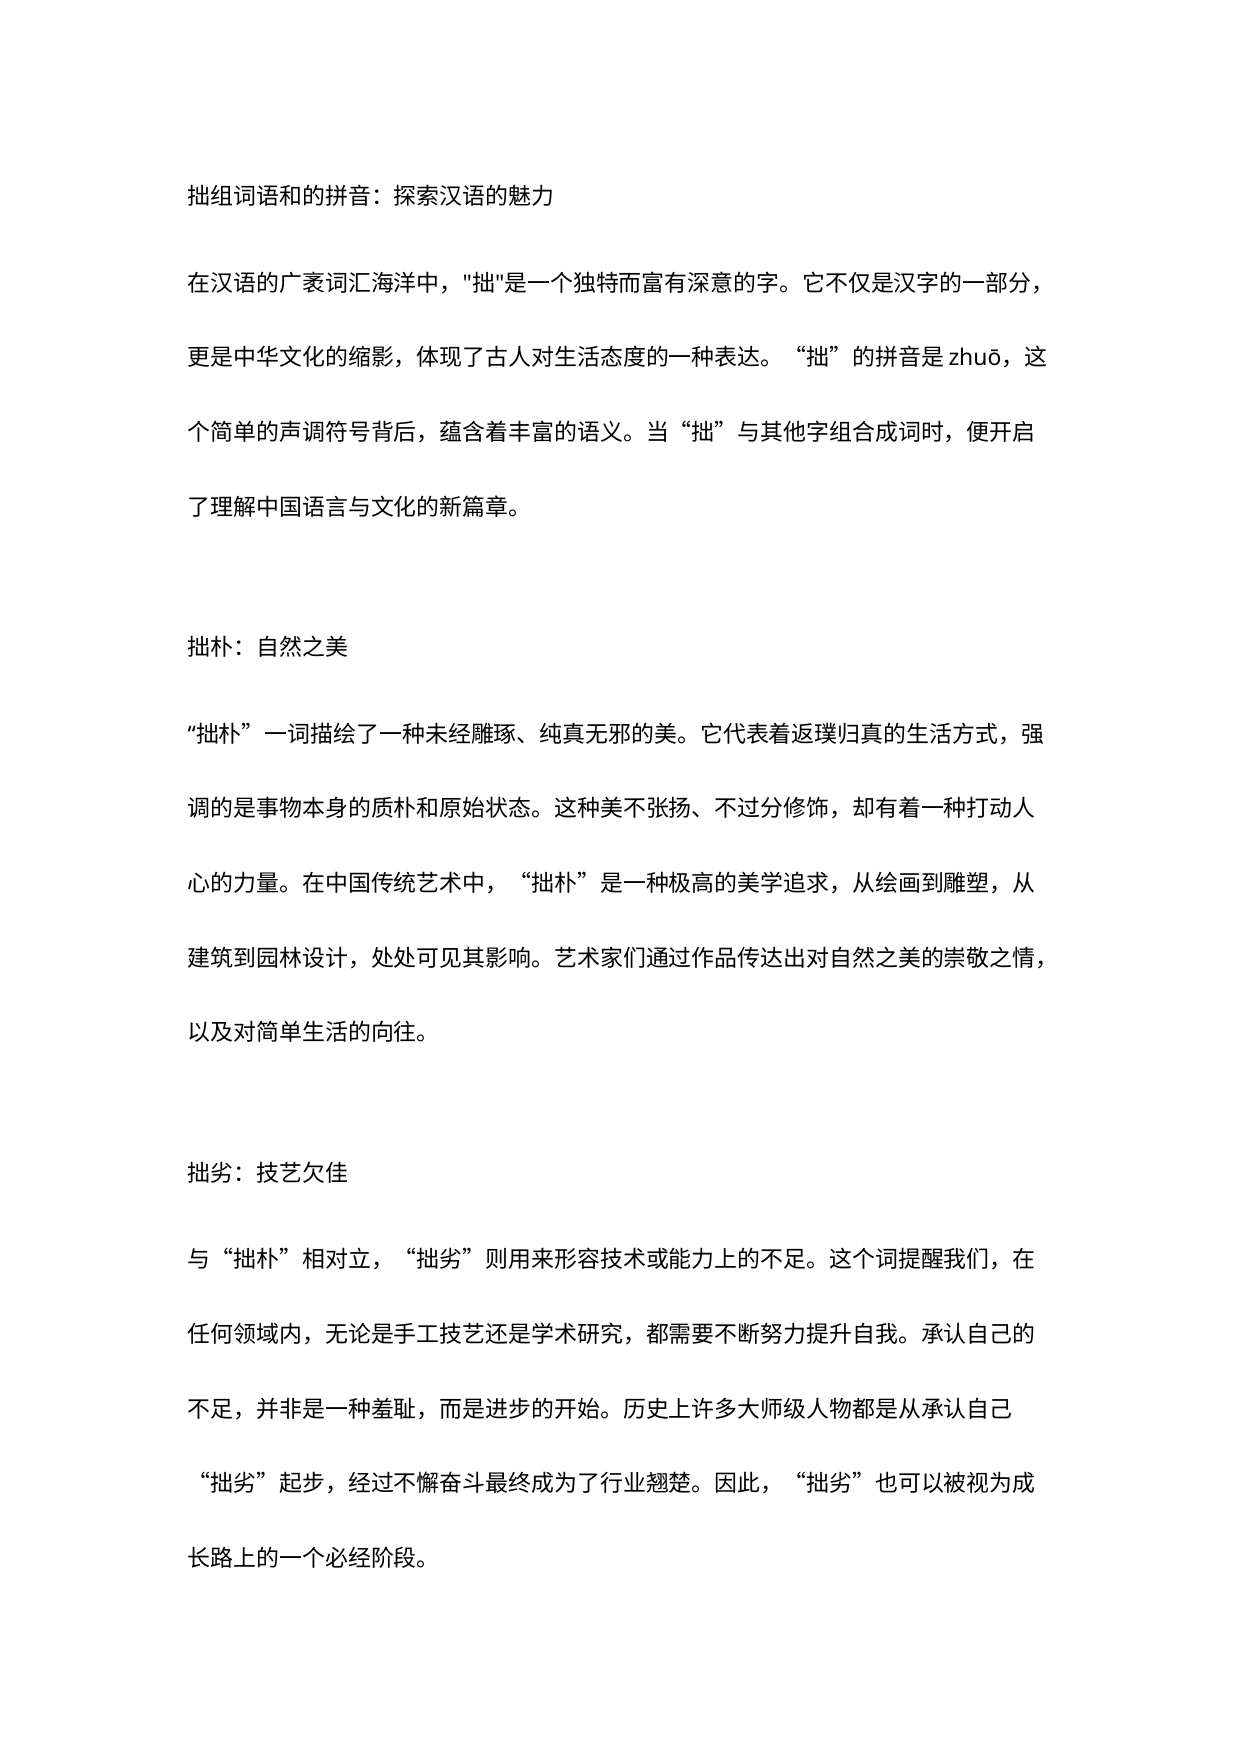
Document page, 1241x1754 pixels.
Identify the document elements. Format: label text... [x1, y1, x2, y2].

text 拙朴：自然之美 [187, 613, 1053, 678]
text 与“拙朴”相对立，“拙劣”则用来形容技术或能力上的不足。这个词提醒我们，在任何领域内，无论是手工技艺还是学术研究，都需要不断努力提升自我。承认自己的不足，并非是一种羞耻，而是进步的开始。历史上许多大师级人物都是从承认自己“拙劣”起步，经过不懈奋斗最终成为了行业翘楚。因此，“拙劣”也可以被视为成长路上的一个必经阶段。 [187, 1225, 1053, 1589]
text 在汉语的广袤词汇海洋中，"拙"是一个独特而富有深意的字。它不仅是汉字的一部分，更是中华文化的缩影，体现了古人对生活态度的一种表达。“拙”的拼音是zhuō，这个简单的声调符号背后，蕴含着丰富的语义。当“拙”与其他字组合成词时，便开启了理解中国语言与文化的新篇章。 [187, 248, 1053, 538]
text 拙劣：技艺欠佳 [187, 1139, 1053, 1204]
text “拙朴”一词描绘了一种未经雕琢、纯真无邪的美。它代表着返璞归真的生活方式，强调的是事物本身的质朴和原始状态。这种美不张扬、不过分修饰，却有着一种打动人心的力量。在中国传统艺术中，“拙朴”是一种极高的美学追求，从绘画到雕塑，从建筑到园林设计，处处可见其影响。艺术家们通过作品传达出对自然之美的崇敬之情，以及对简单生活的向往。 [187, 699, 1053, 1063]
text 拙组词语和的拼音：探索汉语的魅力 [187, 162, 1053, 227]
